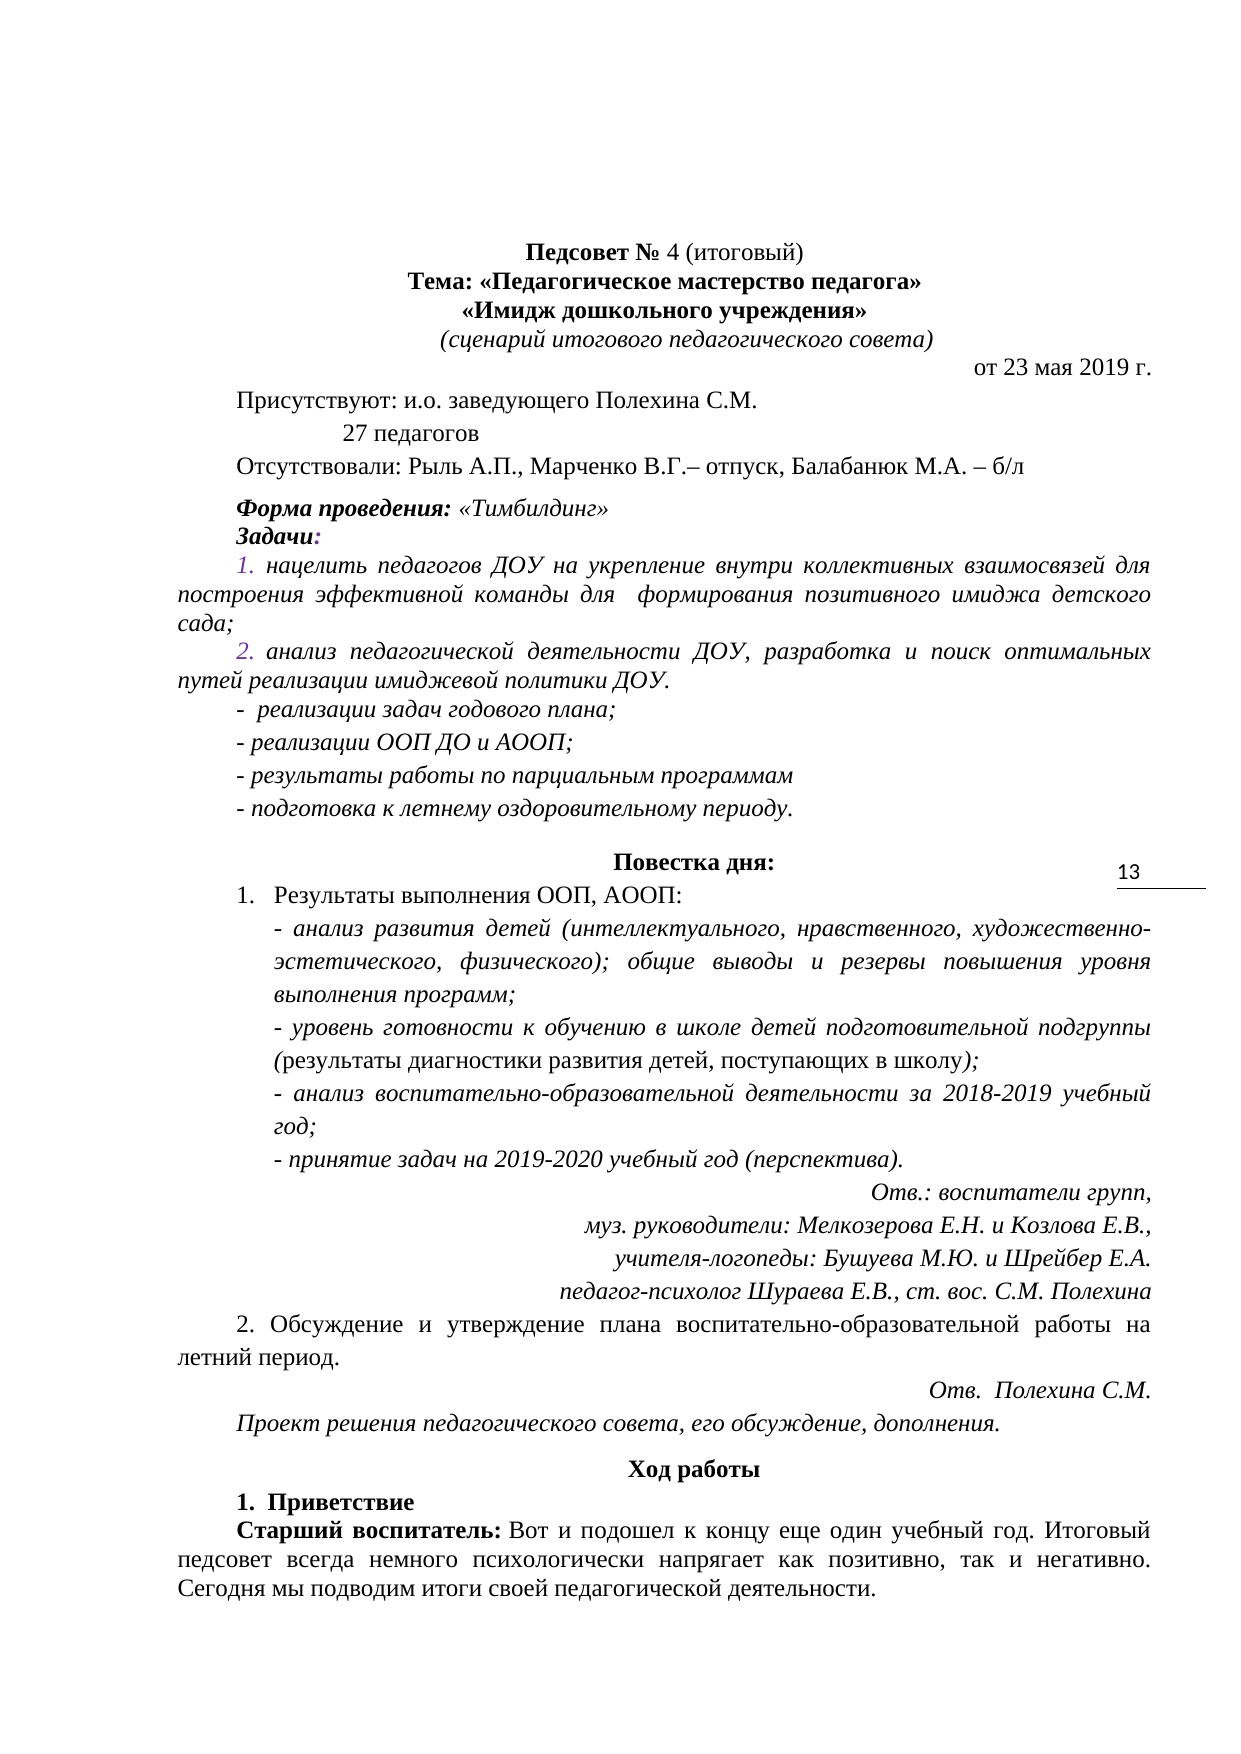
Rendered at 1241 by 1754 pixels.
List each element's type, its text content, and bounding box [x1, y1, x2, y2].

list - анализ развития детей (интеллектуального, нравственного, художественно-эстетического, физического); общие выводы и резервы повышения уровня выполнения программ; [274, 913, 1152, 1008]
text 1. Приветствие [177, 1487, 1152, 1516]
list нацелить педагогов ДОУ на укрепление внутри коллективных взаимосвязей для построения эффективной команды для формирования позитивного имиджа детского сада; [177, 550, 1152, 636]
list - реализации задач годового плана; [236, 694, 1152, 723]
text (сценарий итогового педагогического совета) [177, 324, 1152, 352]
list - уровень готовности к обучению в школе детей подготовительной подгруппы (результаты диагностики развития детей, поступающих в школу); [274, 1012, 1152, 1074]
text от 23 мая 2019 г. [177, 352, 1152, 381]
text Отв.: воспитатели групп, [177, 1177, 1152, 1206]
list - результаты работы по парциальным программам [236, 760, 1152, 789]
list - подготовка к летнему оздоровительному периоду. [236, 793, 1152, 822]
list - анализ воспитательно-образовательной деятельности за 2018-2019 учебный год; [274, 1078, 1152, 1140]
list - принятие задач на 2019-2020 учебный год (перспектива). [274, 1144, 1152, 1173]
text «Имидж дошкольного учреждения» [177, 295, 1152, 324]
text Отв. Полехина С.М. [177, 1375, 1152, 1404]
text Педсовет № 4 (итоговый) [177, 237, 1152, 266]
text Проект решения педагогического совета, его обсуждение, дополнения. [177, 1408, 1152, 1437]
text учителя-логопеды: Бушуева М.Ю. и Шрейбер Е.А. [177, 1243, 1152, 1272]
text Ход работы [177, 1454, 1152, 1482]
text Задачи: [177, 521, 1152, 550]
list анализ педагогической деятельности ДОУ, разработка и поиск оптимальных путей реализации имиджевой политики ДОУ. [177, 636, 1152, 694]
text Тема: «Педагогическое мастерство педагога» [177, 266, 1152, 295]
text Присутствуют: и.о. заведующего Полехина С.М. [177, 385, 1152, 414]
text Форма проведения: «Тимбилдинг» [177, 493, 1152, 521]
text 2. Обсуждение и утверждение плана воспитательно-образовательной работы на летний период. [177, 1309, 1152, 1371]
text педагог-психолог Шураева Е.В., ст. вос. С.М. Полехина [177, 1276, 1152, 1305]
text Отсутствовали: Рыль А.П., Марченко В.Г.– отпуск, Балабанюк М.А. – б/л [177, 451, 1152, 480]
text муз. руководители: Мелкозерова Е.Н. и Козлова Е.В., [177, 1210, 1152, 1239]
list - реализации ООП ДО и АООП; [236, 727, 1152, 756]
text Старший воспитатель: Вот и подошел к концу еще один учебный год. Итоговый педсовет всегда немного психологически напрягает как позитивно, так и негативно. Сегодня мы подводим итоги своей педагогической деятельности. [177, 1516, 1152, 1602]
list Результаты выполнения ООП, АООП: [236, 880, 1152, 909]
text Повестка дня: [177, 847, 1152, 876]
text 27 педагогов [177, 418, 1152, 447]
